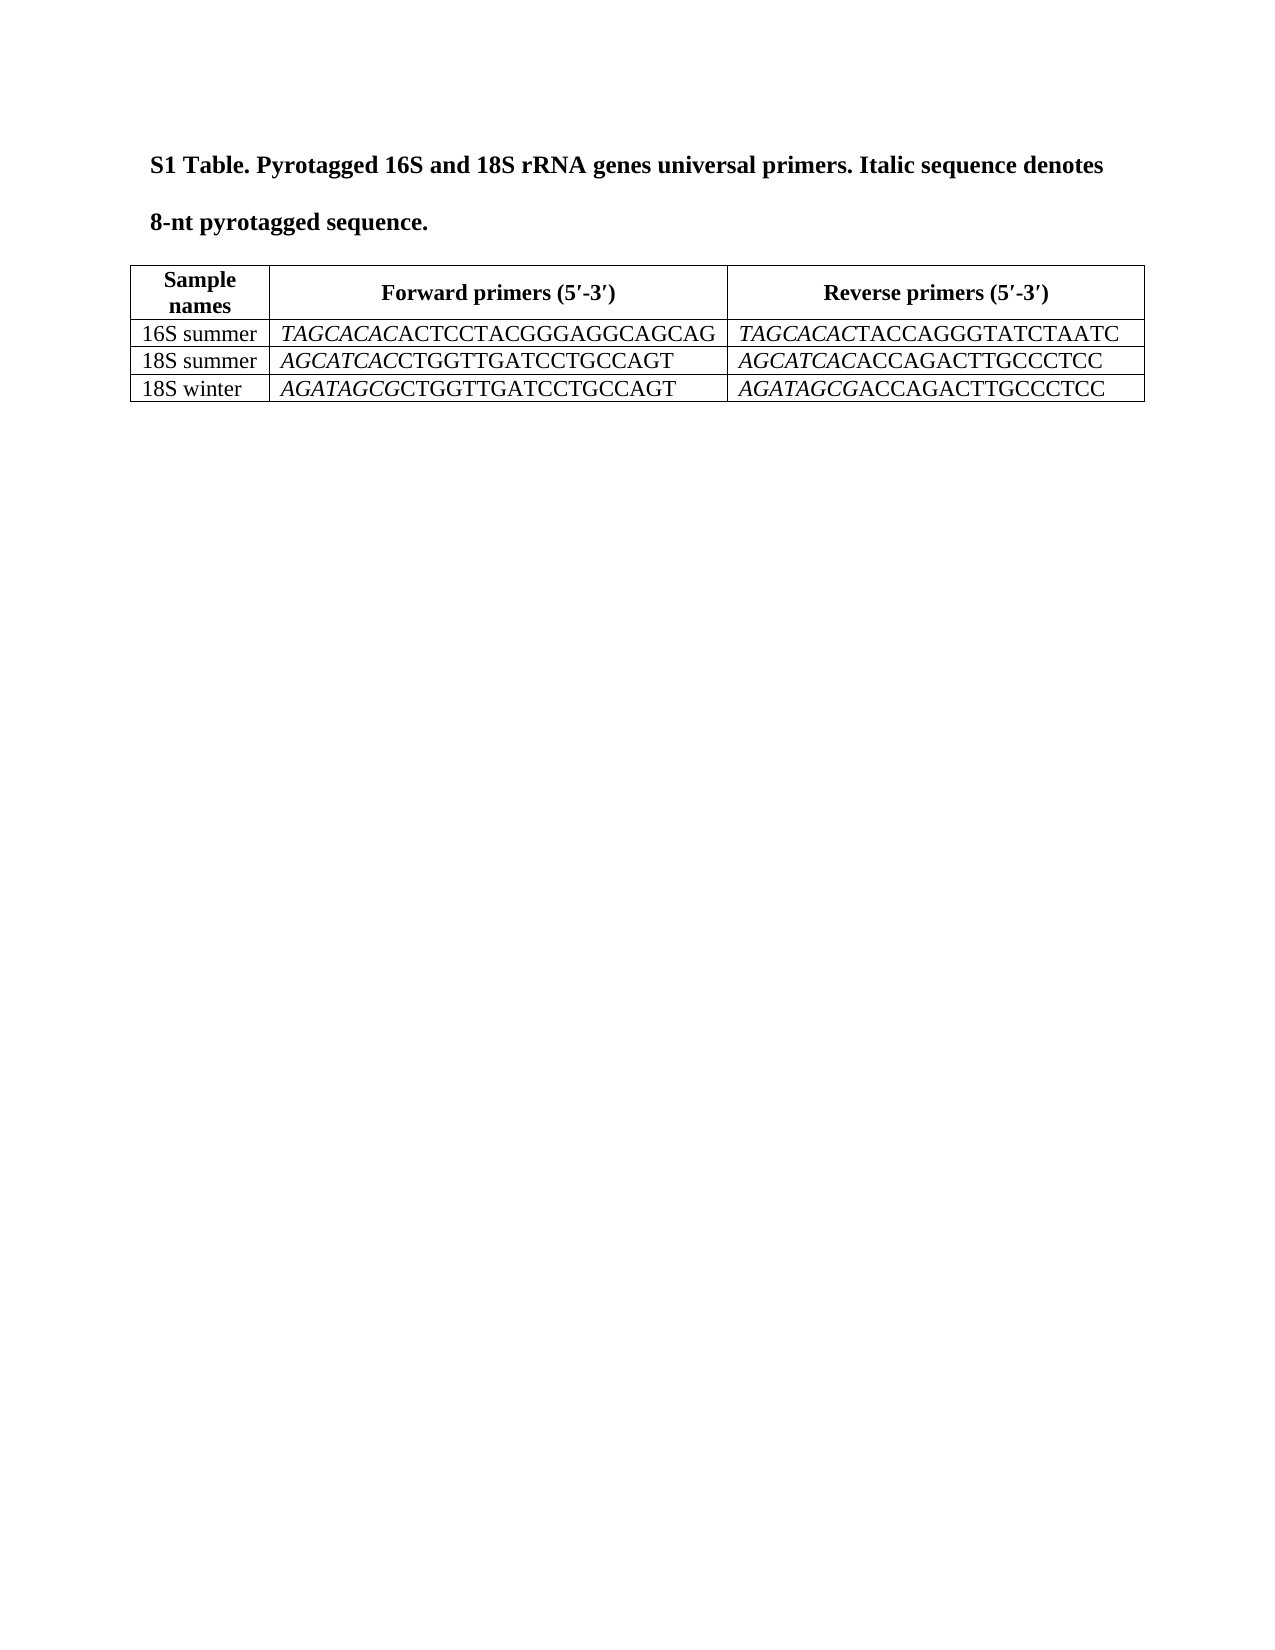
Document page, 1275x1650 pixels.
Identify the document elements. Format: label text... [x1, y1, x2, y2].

table_cell TAGCACACACTCCTACGGGAGGCAGCAG [270, 320, 727, 346]
table_cell AGATAGCGCTGGTTGATCCTGCCAGT [270, 375, 727, 401]
table_cell 18S summer [131, 347, 269, 373]
table_header Forward primers (5′-3′) [270, 266, 727, 319]
table_cell 18S winter [131, 375, 269, 401]
table_cell AGCATCACCTGGTTGATCCTGCCAGT [270, 347, 727, 373]
table_header Sample names [131, 266, 269, 319]
text S1 Table. Pyrotagged 16S and 18S rRNA genes universal primers. Italic sequence denotes 8-nt pyrotagged sequence. [150, 150, 1125, 236]
table_cell AGATAGCGACCAGACTTGCCCTCC [728, 375, 1144, 401]
table_cell AGCATCACACCAGACTTGCCCTCC [728, 347, 1144, 373]
table_cell TAGCACACTACCAGGGTATCTAATC [728, 320, 1144, 346]
table_cell 16S summer [131, 320, 269, 346]
table_header Reverse primers (5′-3′) [728, 266, 1144, 319]
